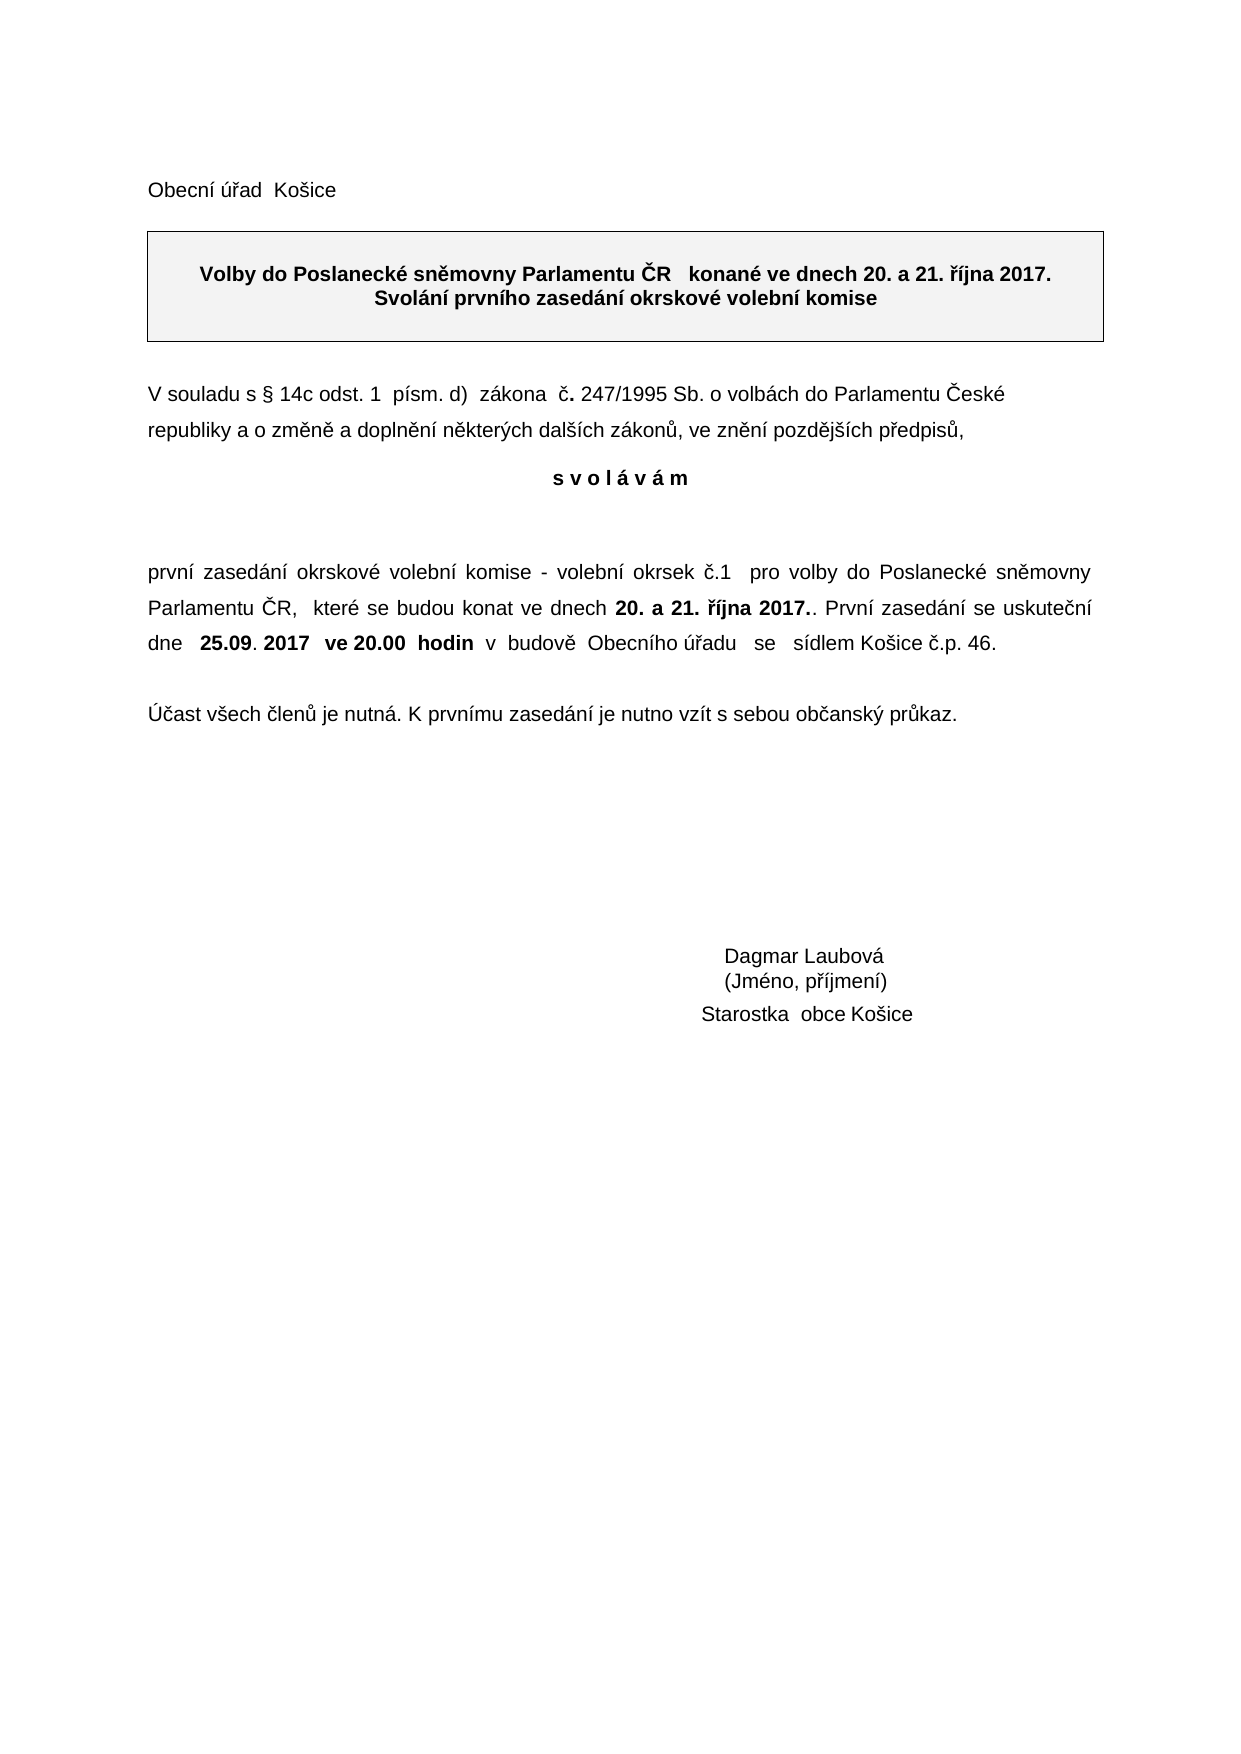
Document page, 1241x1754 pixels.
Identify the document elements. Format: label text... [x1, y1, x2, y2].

text Dagmar Laubová [148, 943, 1093, 968]
text první zasedání okrskové volební komise - volební okrsek č.1 pro volby do Poslanecké sněmovny Parlamentu ČR, které se budou konat ve dnech 20. a 21. října 2017.. První zasedání se uskuteční dne 25.09. 2017 ve 20.00 hodin v budově Obecního úřadu se sídlem Košice č.p. 46. [148, 549, 1093, 655]
text Starostka obce Košice [148, 993, 1093, 1029]
text (Jméno, příjmení) [148, 968, 1093, 993]
text Obecní úřad Košice [148, 175, 1093, 202]
table_header Volby do Poslanecké sněmovny Parlamentu ČR konané ve dnech 20. a 21. října 2017. Svolání prvního zasedání okrskové volební komise [148, 232, 1103, 341]
text Účast všech členů je nutná. K prvnímu zasedání je nutno vzít s sebou občanský průkaz. [148, 690, 1093, 726]
text s v o l á v á m [148, 465, 1093, 489]
text V souladu s § 14c odst. 1 písm. d) zákona č. 247/1995 Sb. o volbách do Parlamentu České republiky a o změně a doplnění některých dalších zákonů, ve znění pozdějších předpisů, [148, 371, 1093, 441]
